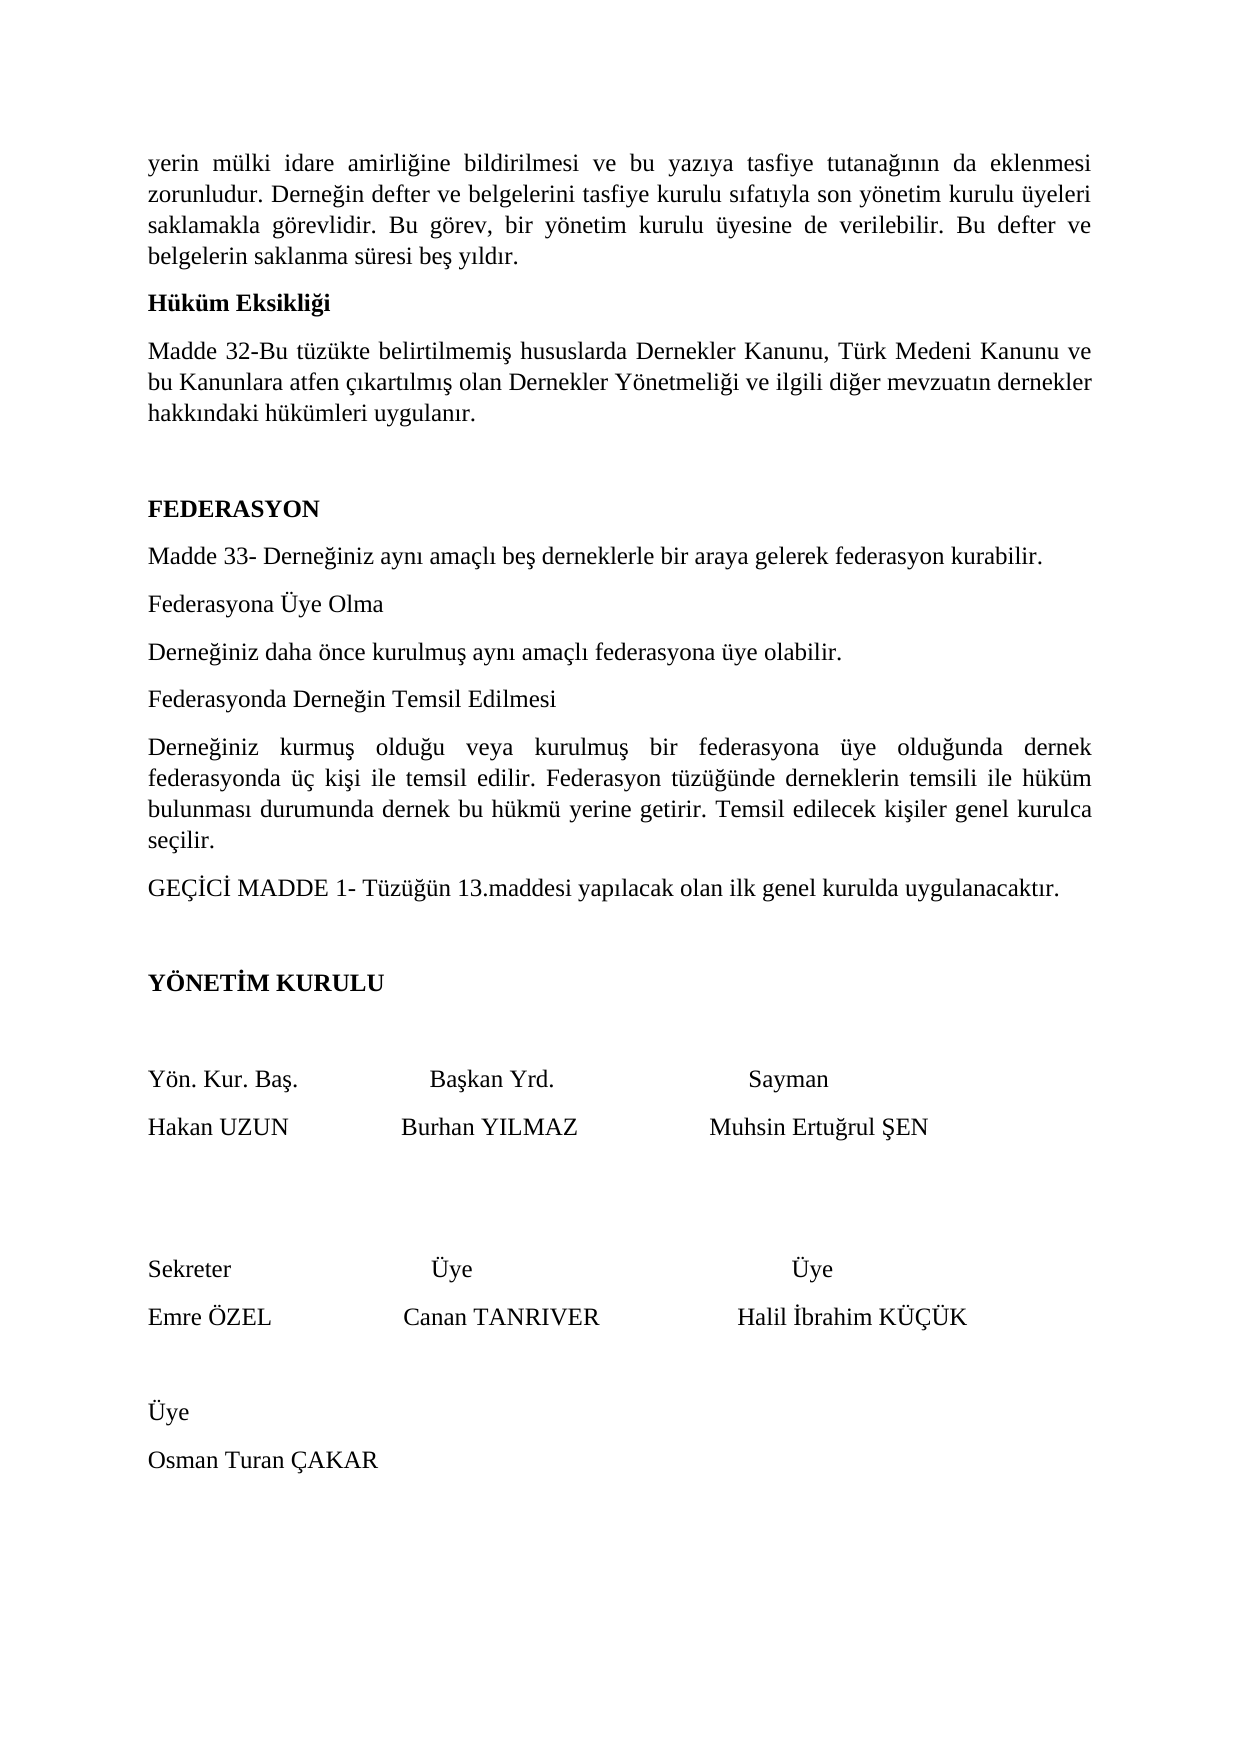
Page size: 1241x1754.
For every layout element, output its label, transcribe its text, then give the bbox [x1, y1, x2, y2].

text Üye [148, 1397, 1093, 1426]
text Derneğiniz daha önce kurulmuş aynı amaçlı federasyona üye olabilir. [148, 637, 1093, 666]
text Derneğiniz kurmuş olduğu veya kurulmuş bir federasyona üye olduğunda dernek federasyonda üç kişi ile temsil edilir. Federasyon tüzüğünde derneklerin temsili ile hüküm bulunması durumunda dernek bu hükmü yerine getirir. Temsil edilecek kişiler genel kurulca seçilir. [148, 732, 1093, 854]
text Yön. Kur. Baş. Başkan Yrd. Sayman [148, 1064, 1093, 1093]
text Madde 33- Derneğiniz aynı amaçlı beş derneklerle bir araya gelerek federasyon kurabilir. [148, 541, 1093, 570]
text Hüküm Eksikliği [148, 288, 1093, 317]
text Federasyonda Derneğin Temsil Edilmesi [148, 684, 1093, 713]
text Osman Turan ÇAKAR [148, 1445, 1093, 1473]
text GEÇİCİ MADDE 1- Tüzüğün 13.maddesi yapılacak olan ilk genel kurulda uygulanacaktır. [148, 873, 1093, 902]
text Madde 32-Bu tüzükte belirtilmemiş hususlarda Dernekler Kanunu, Türk Medeni Kanunu ve bu Kanunlara atfen çıkartılmış olan Dernekler Yönetmeliği ve ilgili diğer mevzuatın dernekler hakkındaki hükümleri uygulanır. [148, 336, 1093, 427]
text Federasyona Üye Olma [148, 589, 1093, 618]
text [148, 148, 1093, 269]
text YÖNETİM KURULU [148, 968, 1093, 997]
text Hakan UZUN Burhan YILMAZ Muhsin Ertuğrul ŞEN [148, 1112, 1093, 1140]
text Emre ÖZEL Canan TANRIVER Halil İbrahim KÜÇÜK [148, 1302, 1093, 1330]
text FEDERASYON [148, 494, 1093, 522]
text Sekreter Üye Üye [148, 1254, 1093, 1283]
